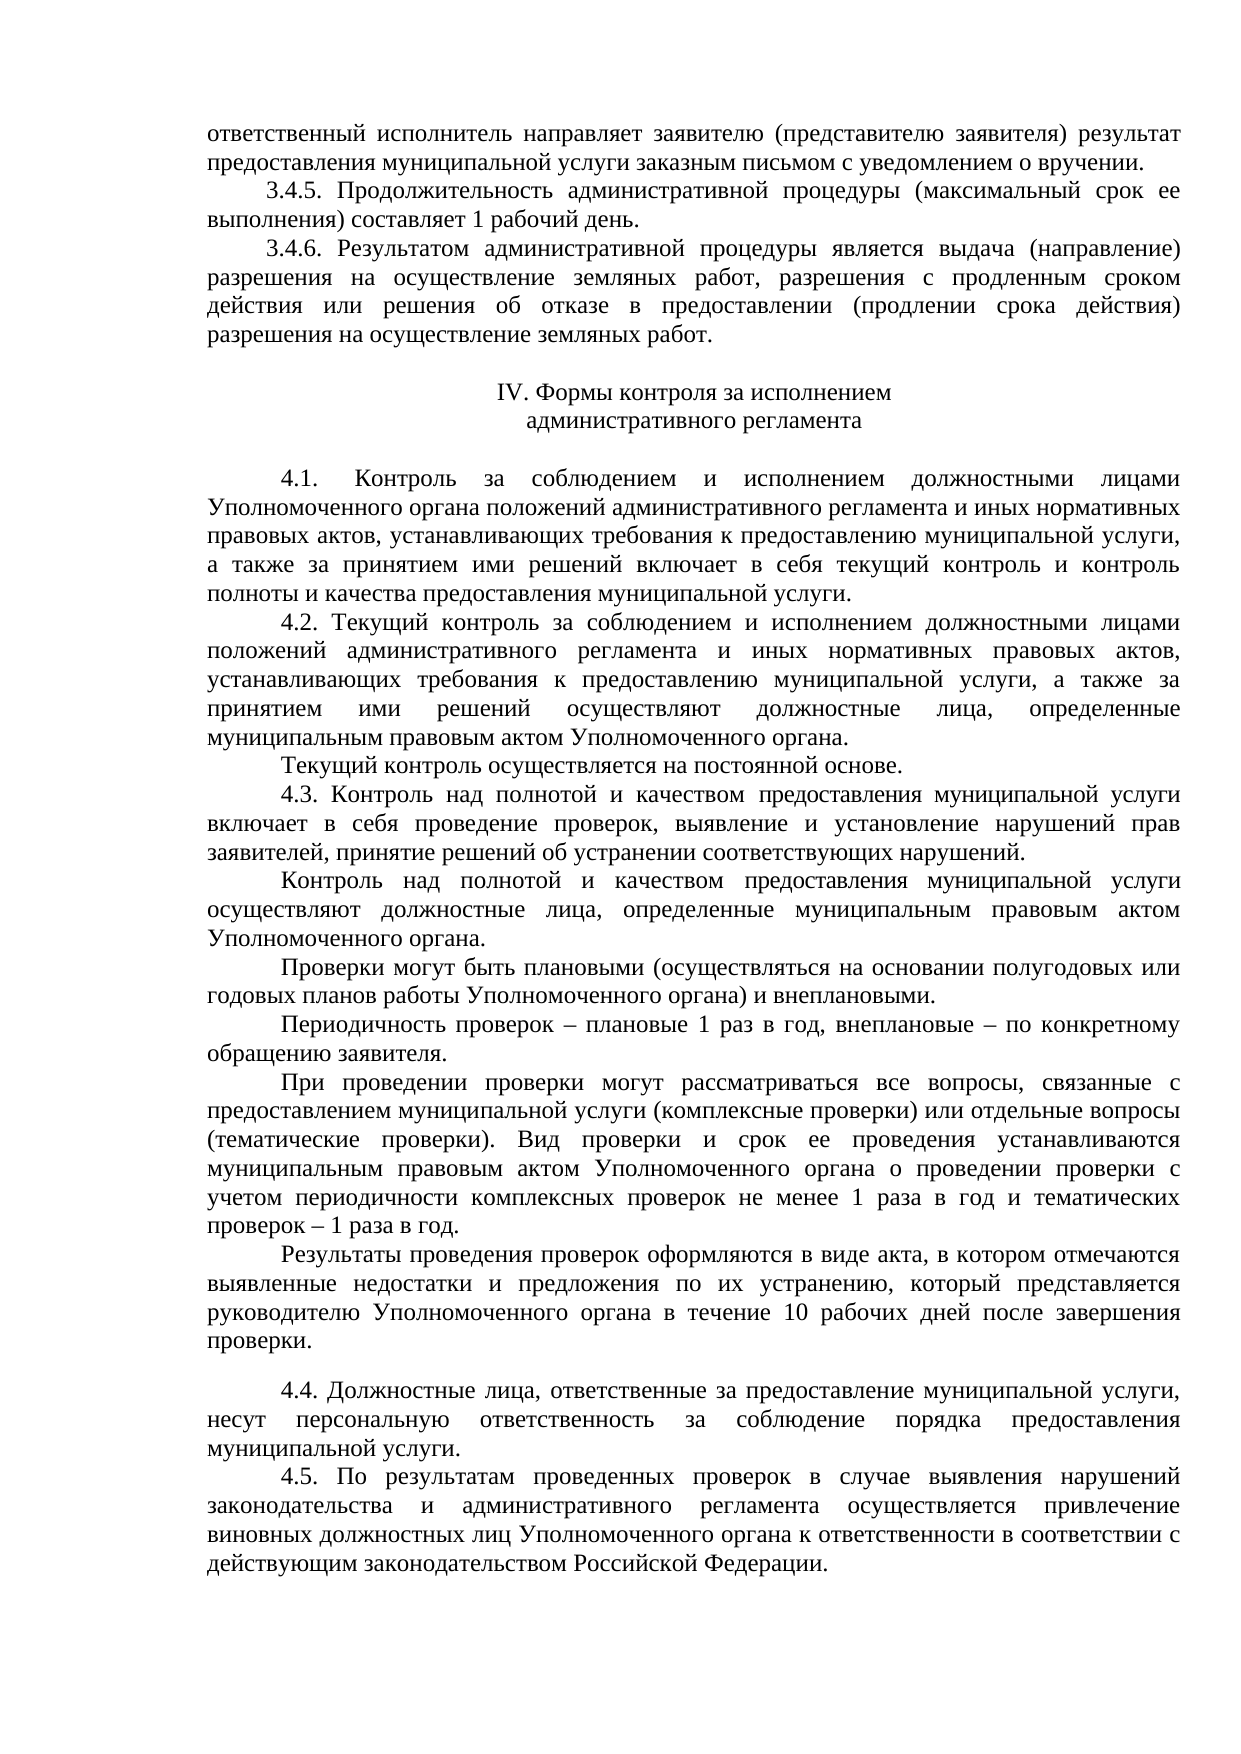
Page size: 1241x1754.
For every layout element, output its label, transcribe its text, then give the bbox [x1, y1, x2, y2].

text 4.5. По результатам проведенных проверок в случае выявления нарушений законодательства и административного регламента осуществляется привлечение виновных должностных лиц Уполномоченного органа к ответственности в соответствии с действующим законодательством Российской Федерации. [207, 1461, 1181, 1576]
subtitle IV. Формы контроля за исполнением [207, 377, 1181, 406]
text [207, 118, 1181, 176]
text Контроль над полнотой и качеством предоставления муниципальной услуги осуществляют должностные лица, определенные муниципальным правовым актом Уполномоченного органа. [207, 866, 1181, 952]
subtitle административного регламента [207, 406, 1181, 434]
text 4.3. Контроль над полнотой и качеством предоставления муниципальной услуги включает в себя проведение проверок, выявление и установление нарушений прав заявителей, принятие решений об устранении соответствующих нарушений. [207, 779, 1181, 866]
text 4.4. Должностные лица, ответственные за предоставление муниципальной услуги, несут персональную ответственность за соблюдение порядка предоставления муниципальной услуги. [207, 1375, 1181, 1461]
text При проведении проверки могут рассматриваться все вопросы, связанные с предоставлением муниципальной услуги (комплексные проверки) или отдельные вопросы (тематические проверки). Вид проверки и срок ее проведения устанавливаются муниципальным правовым актом Уполномоченного органа о проведении проверки с учетом периодичности комплексных проверок не менее 1 раза в год и тематических проверок – 1 раза в год. [207, 1067, 1181, 1239]
text Проверки могут быть плановыми (осуществляться на основании полугодовых или годовых планов работы Уполномоченного органа) и внеплановыми. [207, 952, 1181, 1009]
text 4.1. Контроль за соблюдением и исполнением должностными лицами Уполномоченного органа положений административного регламента и иных нормативных правовых актов, устанавливающих требования к предоставлению муниципальной услуги, а также за принятием ими решений включает в себя текущий контроль и контроль полноты и качества предоставления муниципальной услуги. [207, 463, 1181, 607]
text 3.4.5. Продолжительность административной процедуры (максимальный срок ее выполнения) составляет 1 рабочий день. [207, 176, 1181, 233]
text 3.4.6. Результатом административной процедуры является выдача (направление) разрешения на осуществление земляных работ, разрешения с продленным сроком действия или решения об отказе в предоставлении (продлении срока действия) разрешения на осуществление земляных работ. [207, 233, 1181, 348]
text Периодичность проверок – плановые 1 раз в год, внеплановые – по конкретному обращению заявителя. [207, 1009, 1181, 1067]
text Текущий контроль осуществляется на постоянной основе. [207, 751, 1181, 779]
text 4.2. Текущий контроль за соблюдением и исполнением должностными лицами положений административного регламента и иных нормативных правовых актов, устанавливающих требования к предоставлению муниципальной услуги, а также за принятием ими решений осуществляют должностные лица, определенные муниципальным правовым актом Уполномоченного органа. [207, 607, 1181, 751]
text Результаты проведения проверок оформляются в виде акта, в котором отмечаются выявленные недостатки и предложения по их устранению, который представляется руководителю Уполномоченного органа в течение 10 рабочих дней после завершения проверки. [207, 1239, 1181, 1354]
